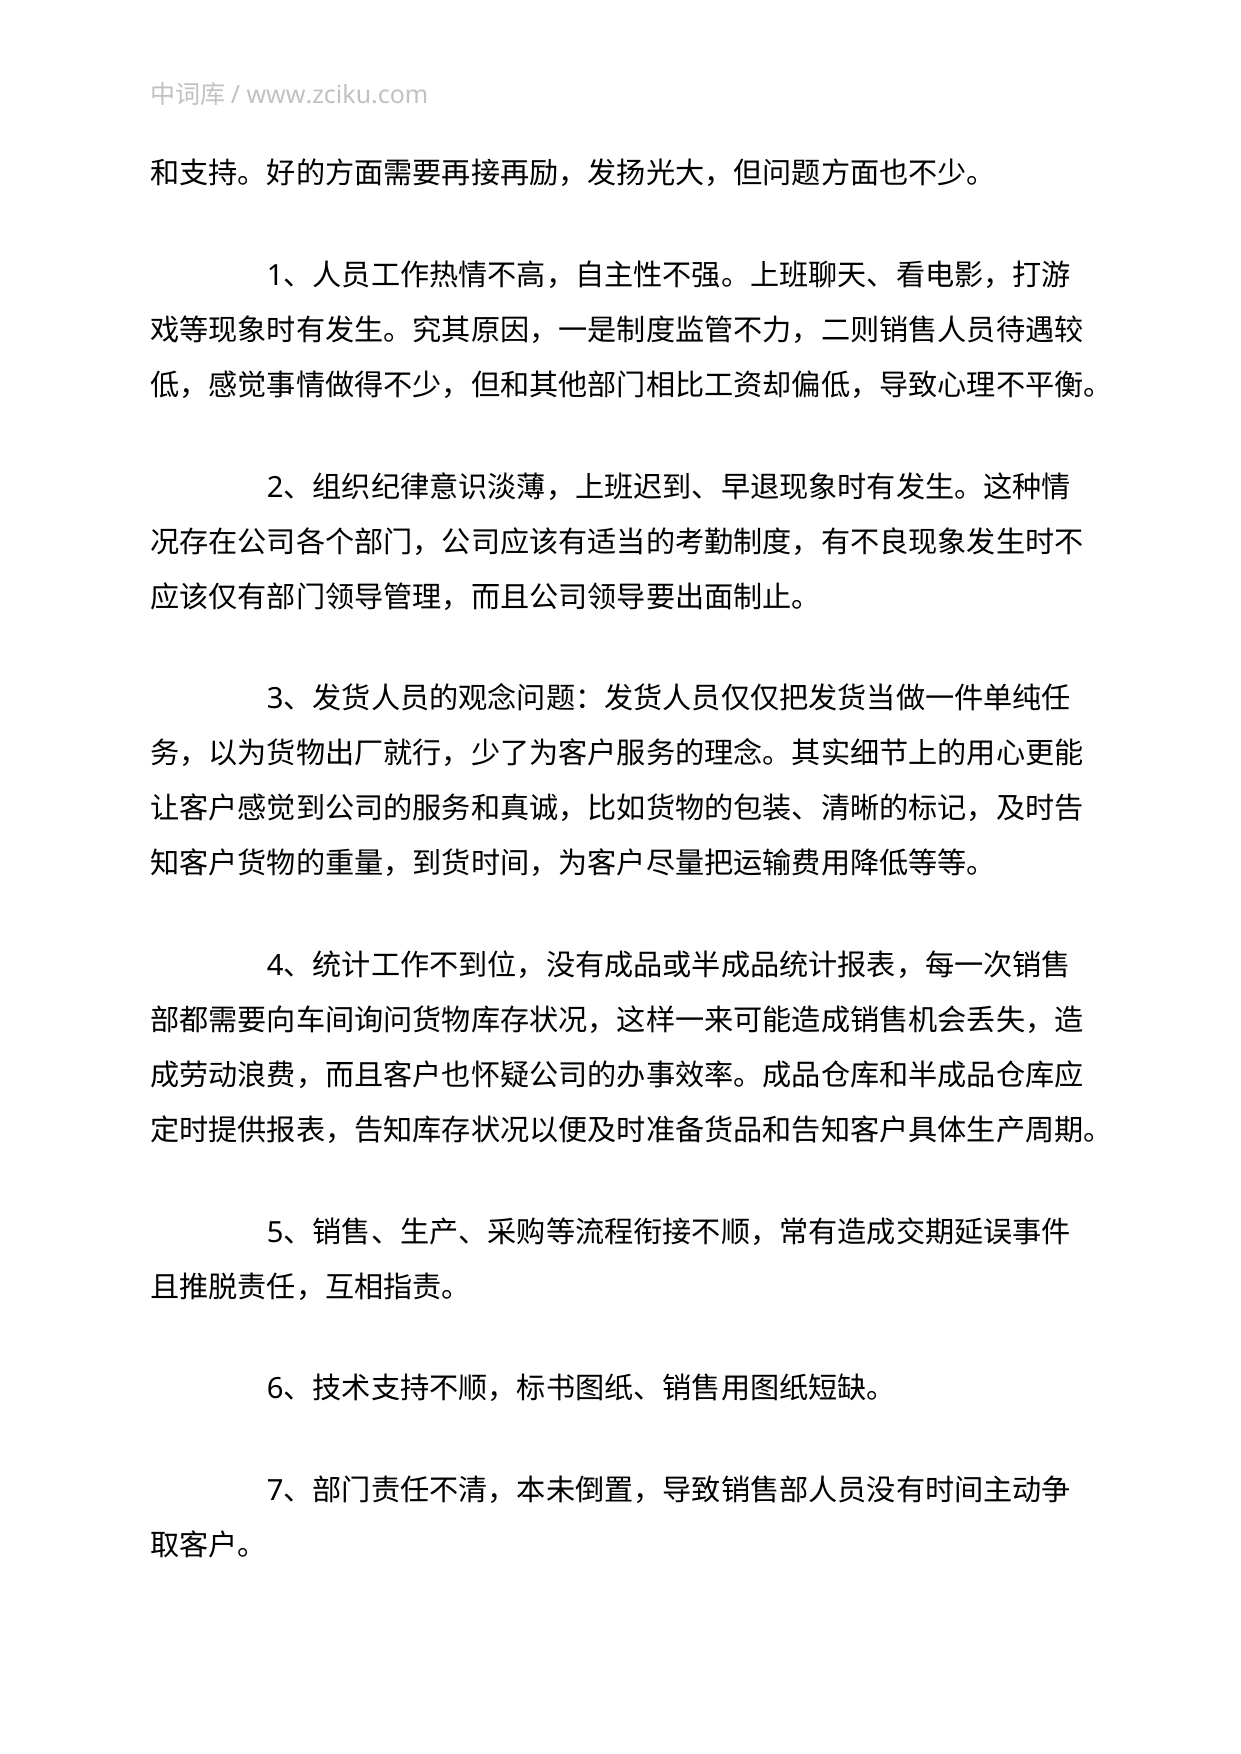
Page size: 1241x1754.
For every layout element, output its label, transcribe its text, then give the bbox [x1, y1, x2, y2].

text 1、人员工作热情不高，自主性不强。上班聊天、看电影，打游戏等现象时有发生。究其原因，一是制度监管不力，二则销售人员待遇较低，感觉事情做得不少，但和其他部门相比工资却偏低，导致心理不平衡。 [150, 252, 1090, 404]
text 5、销售、生产、采购等流程衔接不顺，常有造成交期延误事件且推脱责任，互相指责。 [150, 1208, 1090, 1306]
text 6、技术支持不顺，标书图纸、销售用图纸短缺。 [150, 1365, 1090, 1407]
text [150, 150, 1090, 192]
text 2、组织纪律意识淡薄，上班迟到、早退现象时有发生。这种情况存在公司各个部门，公司应该有适当的考勤制度，有不良现象发生时不应该仅有部门领导管理，而且公司领导要出面制止。 [150, 463, 1090, 616]
text 7、部门责任不清，本未倒置，导致销售部人员没有时间主动争取客户。 [150, 1467, 1090, 1564]
text 4、统计工作不到位，没有成品或半成品统计报表，每一次销售部都需要向车间询问货物库存状况，这样一来可能造成销售机会丢失，造成劳动浪费，而且客户也怀疑公司的办事效率。成品仓库和半成品仓库应定时提供报表，告知库存状况以便及时准备货品和告知客户具体生产周期。 [150, 942, 1090, 1149]
text 3、发货人员的观念问题：发货人员仅仅把发货当做一件单纯任务，以为货物出厂就行，少了为客户服务的理念。其实细节上的用心更能让客户感觉到公司的服务和真诚，比如货物的包装、清晰的标记，及时告知客户货物的重量，到货时间，为客户尽量把运输费用降低等等。 [150, 675, 1090, 882]
